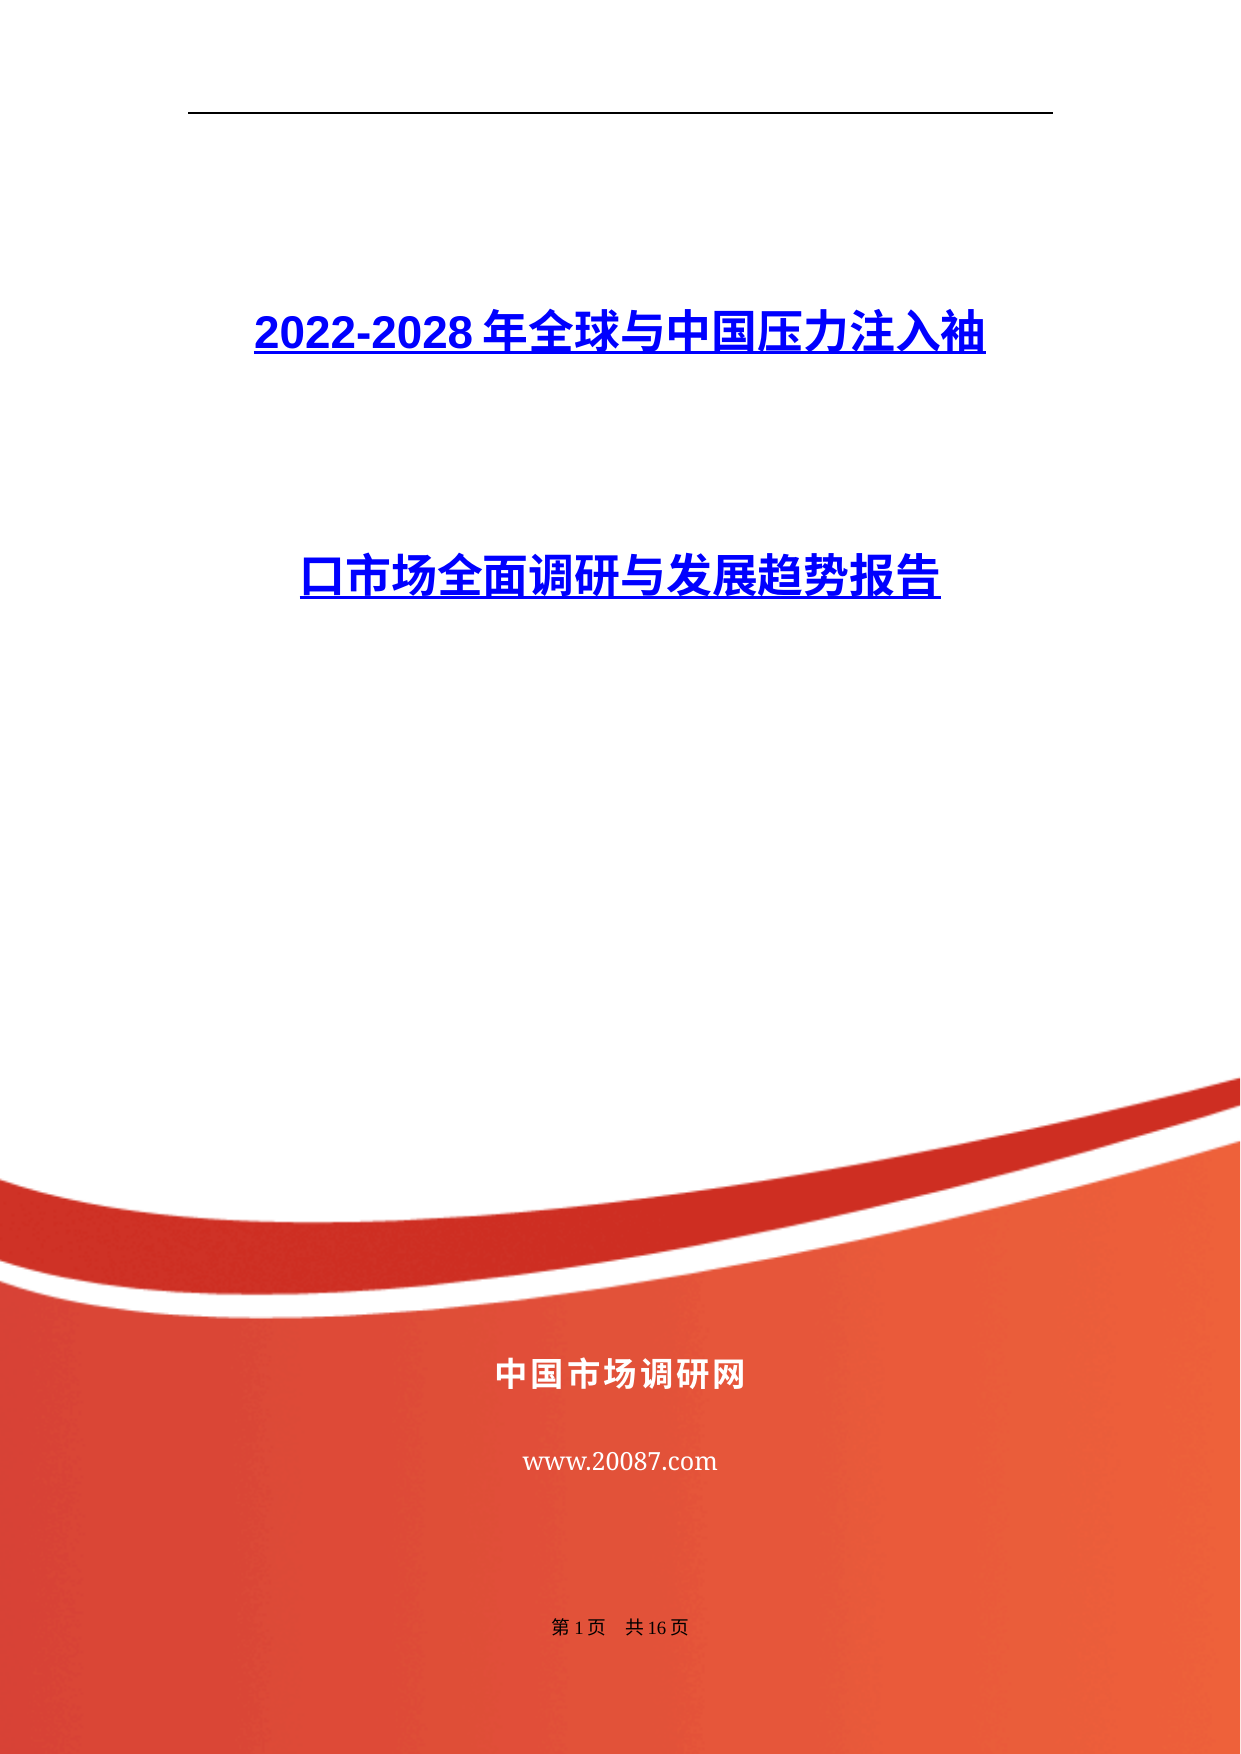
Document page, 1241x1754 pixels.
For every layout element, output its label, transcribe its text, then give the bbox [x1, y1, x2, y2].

table_header 2022-2028年全球与中国压力注入袖口市场全面调研与发展趋势报告 [188, 207, 1053, 773]
picture [0, 1006, 1241, 1754]
subtitle 中国市场调研网 [187, 1339, 1053, 1404]
text www.20087.com [187, 1428, 1053, 1493]
